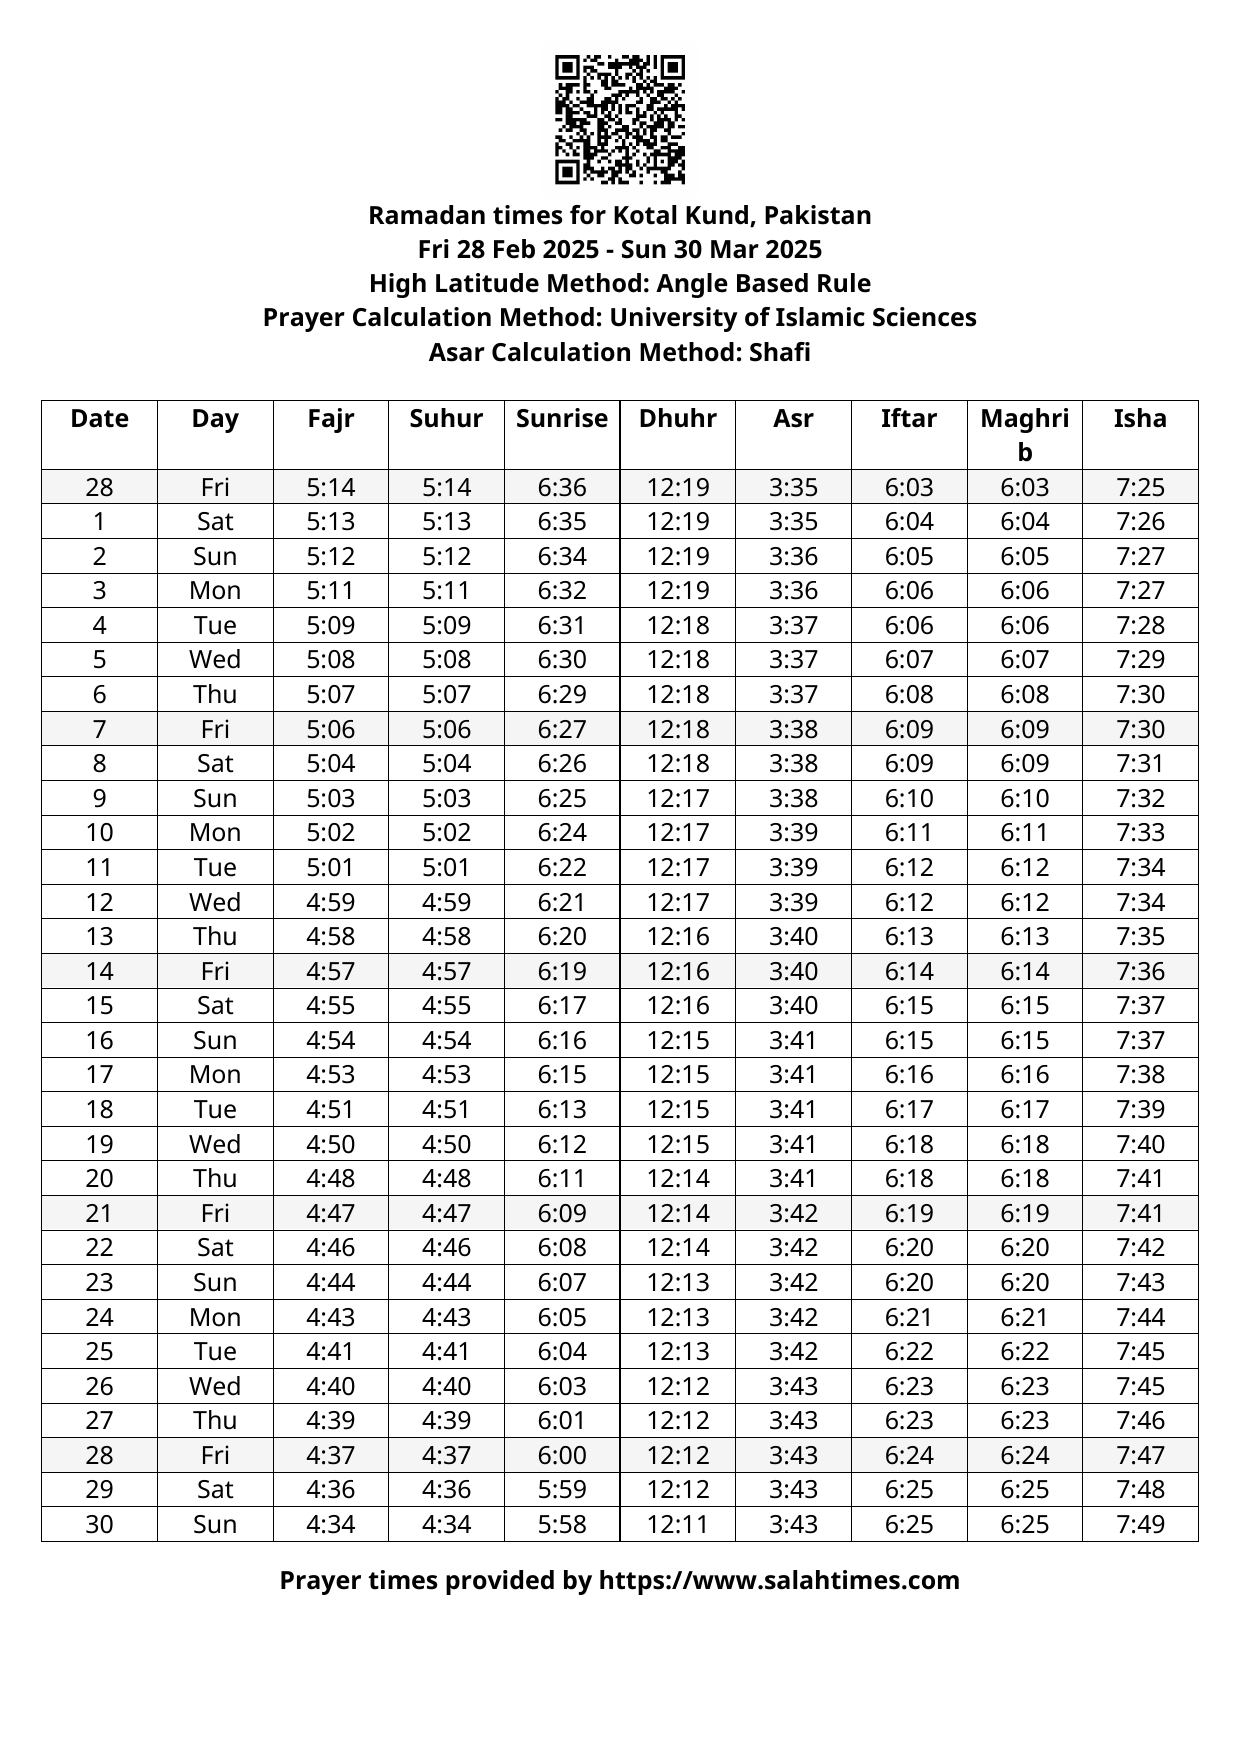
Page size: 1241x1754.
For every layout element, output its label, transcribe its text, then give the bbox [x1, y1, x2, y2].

table_cell Sun [158, 1507, 273, 1541]
table_cell 6:21 [852, 1300, 967, 1333]
text Prayer times provided by https://www.salahtimes.com [42, 1563, 1198, 1597]
table_cell 6:14 [852, 954, 967, 987]
table_cell 6:27 [505, 712, 619, 745]
table_cell 4:47 [274, 1196, 388, 1229]
table_header Isha [1083, 401, 1198, 469]
table_cell 6:24 [968, 1438, 1082, 1472]
table_cell 12:18 [621, 712, 735, 745]
table_cell 7:45 [1083, 1334, 1198, 1368]
table_cell 3:37 [736, 608, 851, 642]
table_cell 3 [42, 574, 157, 607]
table_cell 6:04 [505, 1334, 619, 1368]
table_cell 3:36 [736, 574, 851, 607]
table_cell 12:17 [621, 885, 735, 918]
table_cell 6:04 [968, 504, 1082, 538]
table_cell 5:58 [505, 1507, 619, 1541]
table_cell 7:36 [1083, 954, 1198, 987]
table_cell 6:17 [852, 1092, 967, 1126]
table_cell 3:43 [736, 1473, 851, 1506]
table_cell Fri [158, 1438, 273, 1472]
table_cell 5:13 [274, 504, 388, 538]
table_cell 4:40 [274, 1369, 388, 1402]
table_cell 3:38 [736, 712, 851, 745]
table_cell 22 [42, 1231, 157, 1264]
table_cell 4:46 [274, 1231, 388, 1264]
table_cell 6:07 [852, 643, 967, 676]
table_cell 30 [42, 1507, 157, 1541]
table_cell 6:18 [852, 1127, 967, 1160]
table_cell 3:39 [736, 885, 851, 918]
table_cell 13 [42, 919, 157, 953]
table_cell 6:14 [968, 954, 1082, 987]
table_cell 3:41 [736, 1161, 851, 1195]
table_cell 4:39 [274, 1404, 388, 1437]
table_cell 3:42 [736, 1196, 851, 1229]
table_cell 6:25 [852, 1507, 967, 1541]
table_cell 3:43 [736, 1507, 851, 1541]
table_cell 6:24 [852, 1438, 967, 1472]
table_cell 3:39 [736, 850, 851, 884]
table_cell 12:16 [621, 919, 735, 953]
table_cell 5:11 [274, 574, 388, 607]
table_cell 5:03 [389, 781, 504, 814]
table_cell 4:51 [389, 1092, 504, 1126]
text High Latitude Method: Angle Based Rule [42, 266, 1198, 300]
table_cell 12:16 [621, 954, 735, 987]
table_cell 4:54 [389, 1023, 504, 1057]
table_cell 4:46 [389, 1231, 504, 1264]
table_cell 7:25 [1083, 470, 1198, 503]
table_cell 3:37 [736, 643, 851, 676]
table_cell 4:36 [274, 1473, 388, 1506]
table_cell 21 [42, 1196, 157, 1229]
table_cell Fri [158, 1196, 273, 1229]
table_cell 7:39 [1083, 1092, 1198, 1126]
table_cell 5:01 [389, 850, 504, 884]
table_cell 4:48 [274, 1161, 388, 1195]
table_cell 6:23 [852, 1369, 967, 1402]
table_cell 5:12 [389, 539, 504, 572]
table_cell 4:34 [274, 1507, 388, 1541]
table_cell 3:40 [736, 954, 851, 987]
table_cell 6:06 [852, 574, 967, 607]
table_cell 4:57 [274, 954, 388, 987]
table_cell 7:46 [1083, 1404, 1198, 1437]
table_cell 5:06 [274, 712, 388, 745]
table_cell 20 [42, 1161, 157, 1195]
table_cell 3:41 [736, 1127, 851, 1160]
table_cell 6:05 [968, 539, 1082, 572]
table_cell 7:48 [1083, 1473, 1198, 1506]
table_cell 12:19 [621, 539, 735, 572]
table_cell 7:45 [1083, 1369, 1198, 1402]
table_cell 5:09 [389, 608, 504, 642]
table_cell 6:20 [968, 1231, 1082, 1264]
table_cell 3:35 [736, 504, 851, 538]
table_cell 6 [42, 677, 157, 711]
table_cell 7:37 [1083, 989, 1198, 1022]
table_cell 24 [42, 1300, 157, 1333]
table_cell 6:17 [505, 989, 619, 1022]
table_cell Wed [158, 885, 273, 918]
table_cell 3:41 [736, 1092, 851, 1126]
table_cell 3:41 [736, 1058, 851, 1091]
table_cell 7:40 [1083, 1127, 1198, 1160]
table_cell 6:06 [968, 574, 1082, 607]
table_cell 4:34 [389, 1507, 504, 1541]
table_cell 6:34 [505, 539, 619, 572]
table_header Suhur [389, 401, 504, 469]
table_header Sunrise [505, 401, 619, 469]
table_cell 6:09 [852, 712, 967, 745]
table_cell 15 [42, 989, 157, 1022]
table_cell 5:02 [389, 816, 504, 849]
table_cell Sat [158, 989, 273, 1022]
table_cell 6:12 [505, 1127, 619, 1160]
table_cell Tue [158, 1092, 273, 1126]
table_cell Tue [158, 608, 273, 642]
table_cell 7:38 [1083, 1058, 1198, 1091]
table_cell 6:08 [505, 1231, 619, 1264]
table_cell 7:35 [1083, 919, 1198, 953]
table_cell 6:11 [505, 1161, 619, 1195]
table_cell 12:15 [621, 1058, 735, 1091]
table_cell Fri [158, 954, 273, 987]
table_cell 6:25 [968, 1507, 1082, 1541]
table_cell 6:32 [505, 574, 619, 607]
table_cell 6:09 [505, 1196, 619, 1229]
table_cell 4:47 [389, 1196, 504, 1229]
table_cell 12:14 [621, 1196, 735, 1229]
table_cell Thu [158, 919, 273, 953]
table_cell 6:17 [968, 1092, 1082, 1126]
table_cell 12:12 [621, 1438, 735, 1472]
table_cell 6:23 [852, 1404, 967, 1437]
table_cell 10 [42, 816, 157, 849]
table_cell 6:09 [852, 746, 967, 780]
table_header Maghrib [968, 401, 1082, 469]
text Prayer Calculation Method: University of Islamic Sciences [42, 300, 1198, 334]
table_cell 4:53 [389, 1058, 504, 1091]
table_cell 7:44 [1083, 1300, 1198, 1333]
table_cell 28 [42, 1438, 157, 1472]
table_cell 3:43 [736, 1369, 851, 1402]
table_cell 6:25 [968, 1473, 1082, 1506]
table_cell Thu [158, 677, 273, 711]
table_header Asr [736, 401, 851, 469]
table_cell 5:07 [389, 677, 504, 711]
table_cell 4:41 [274, 1334, 388, 1368]
table_cell 4:44 [274, 1265, 388, 1299]
table_cell 19 [42, 1127, 157, 1160]
table_cell 6:16 [852, 1058, 967, 1091]
table_cell 6:19 [968, 1196, 1082, 1229]
table_cell 6:09 [968, 746, 1082, 780]
table_cell 5:03 [274, 781, 388, 814]
table_cell 6:12 [852, 885, 967, 918]
table_cell 7:28 [1083, 608, 1198, 642]
table_cell 12:12 [621, 1404, 735, 1437]
table_cell 7:26 [1083, 504, 1198, 538]
table_cell 3:40 [736, 919, 851, 953]
table_cell Tue [158, 1334, 273, 1368]
table_cell Sat [158, 1231, 273, 1264]
table_cell 5:14 [274, 470, 388, 503]
table_cell Sun [158, 539, 273, 572]
table_cell 12:15 [621, 1023, 735, 1057]
table_cell 6:31 [505, 608, 619, 642]
table_cell 12:13 [621, 1334, 735, 1368]
table_cell 6:05 [852, 539, 967, 572]
table_cell 5:12 [274, 539, 388, 572]
table_cell 5:13 [389, 504, 504, 538]
table_cell 4:37 [274, 1438, 388, 1472]
table_cell 6:11 [968, 816, 1082, 849]
table_cell 7:49 [1083, 1507, 1198, 1541]
table_cell 12:15 [621, 1092, 735, 1126]
table_cell 12:14 [621, 1161, 735, 1195]
table_cell 3:42 [736, 1334, 851, 1368]
table_cell 4:39 [389, 1404, 504, 1437]
table_cell 29 [42, 1473, 157, 1506]
table_cell 3:36 [736, 539, 851, 572]
table_cell 12:12 [621, 1369, 735, 1402]
table_cell 7:29 [1083, 643, 1198, 676]
table_cell Sat [158, 746, 273, 780]
table_cell Wed [158, 1369, 273, 1402]
table_cell 5:09 [274, 608, 388, 642]
table_cell 3:42 [736, 1265, 851, 1299]
table_cell 12:15 [621, 1127, 735, 1160]
table_cell 12 [42, 885, 157, 918]
table_cell 4:55 [274, 989, 388, 1022]
table_cell 6:12 [852, 850, 967, 884]
table_cell 6:18 [852, 1161, 967, 1195]
table_cell 3:37 [736, 677, 851, 711]
table_cell 7:33 [1083, 816, 1198, 849]
table_cell 6:15 [852, 1023, 967, 1057]
table_cell 7:42 [1083, 1231, 1198, 1264]
table_cell 6:06 [852, 608, 967, 642]
table_cell 5:08 [274, 643, 388, 676]
table_cell 9 [42, 781, 157, 814]
table_cell 5:01 [274, 850, 388, 884]
table_cell 6:21 [968, 1300, 1082, 1333]
table_cell 12:19 [621, 470, 735, 503]
table_cell 6:35 [505, 504, 619, 538]
table_cell 6:08 [968, 677, 1082, 711]
table_cell 5:07 [274, 677, 388, 711]
table_cell 3:42 [736, 1231, 851, 1264]
table_cell 8 [42, 746, 157, 780]
table_cell 6:07 [968, 643, 1082, 676]
table_cell 5:14 [389, 470, 504, 503]
table_cell 6:20 [968, 1265, 1082, 1299]
table_cell 7:41 [1083, 1161, 1198, 1195]
table_cell 11 [42, 850, 157, 884]
table_cell 6:22 [968, 1334, 1082, 1368]
table_cell 4:43 [274, 1300, 388, 1333]
table_cell 6:16 [968, 1058, 1082, 1091]
table_cell 6:15 [505, 1058, 619, 1091]
table_cell 4:50 [274, 1127, 388, 1160]
table_cell 4:59 [389, 885, 504, 918]
table_cell Sun [158, 1023, 273, 1057]
table_cell 6:03 [505, 1369, 619, 1402]
table_cell 12:18 [621, 677, 735, 711]
table_cell 6:22 [852, 1334, 967, 1368]
table_cell 3:43 [736, 1404, 851, 1437]
table_cell 6:23 [968, 1369, 1082, 1402]
table_cell 5 [42, 643, 157, 676]
table_cell 6:08 [852, 677, 967, 711]
table_cell 4:51 [274, 1092, 388, 1126]
table_cell 6:16 [505, 1023, 619, 1057]
table_cell 7:34 [1083, 850, 1198, 884]
table_cell 3:35 [736, 470, 851, 503]
table_cell 6:03 [852, 470, 967, 503]
table_cell 6:13 [852, 919, 967, 953]
table_cell 12:18 [621, 643, 735, 676]
table_cell 4:54 [274, 1023, 388, 1057]
table_cell 6:22 [505, 850, 619, 884]
table_cell 6:10 [852, 781, 967, 814]
table_cell 3:42 [736, 1300, 851, 1333]
table_cell 17 [42, 1058, 157, 1091]
table_cell 5:08 [389, 643, 504, 676]
table_cell 12:11 [621, 1507, 735, 1541]
table_cell 4:41 [389, 1334, 504, 1368]
table_cell 4:58 [274, 919, 388, 953]
table_cell 7:43 [1083, 1265, 1198, 1299]
table_cell 12:18 [621, 746, 735, 780]
table_cell 12:12 [621, 1473, 735, 1506]
table_cell 6:07 [505, 1265, 619, 1299]
table_cell 12:19 [621, 504, 735, 538]
table_cell 6:12 [968, 885, 1082, 918]
table_cell 6:36 [505, 470, 619, 503]
table_cell 4:59 [274, 885, 388, 918]
table_cell 6:15 [968, 989, 1082, 1022]
table_cell 4:58 [389, 919, 504, 953]
table_cell 27 [42, 1404, 157, 1437]
table_cell 6:29 [505, 677, 619, 711]
table_cell Wed [158, 643, 273, 676]
table_cell 3:39 [736, 816, 851, 849]
table_cell 3:43 [736, 1438, 851, 1472]
table_cell 4:53 [274, 1058, 388, 1091]
table_cell 5:04 [274, 746, 388, 780]
table_cell 12:17 [621, 816, 735, 849]
table_cell Wed [158, 1127, 273, 1160]
table_cell Mon [158, 574, 273, 607]
table_cell 4:40 [389, 1369, 504, 1402]
table_cell 4:55 [389, 989, 504, 1022]
table_cell 28 [42, 470, 157, 503]
table_cell 6:13 [968, 919, 1082, 953]
table_cell 6:12 [968, 850, 1082, 884]
table_cell 6:09 [968, 712, 1082, 745]
table_cell 12:13 [621, 1265, 735, 1299]
table_cell Sat [158, 1473, 273, 1506]
table_cell 6:25 [505, 781, 619, 814]
table_cell 7:30 [1083, 677, 1198, 711]
table_cell 6:13 [505, 1092, 619, 1126]
picture [542, 41, 699, 198]
table_cell 4:57 [389, 954, 504, 987]
table_header Dhuhr [621, 401, 735, 469]
table_cell 6:26 [505, 746, 619, 780]
table_cell 6:15 [852, 989, 967, 1022]
table_cell 3:40 [736, 989, 851, 1022]
table_cell 6:00 [505, 1438, 619, 1472]
table_cell 6:20 [852, 1231, 967, 1264]
table_cell 7:32 [1083, 781, 1198, 814]
table_cell 6:04 [852, 504, 967, 538]
table_cell 4:37 [389, 1438, 504, 1472]
table_cell 5:11 [389, 574, 504, 607]
table_cell 3:41 [736, 1023, 851, 1057]
table_cell Thu [158, 1161, 273, 1195]
table_cell 6:30 [505, 643, 619, 676]
table_cell 4:48 [389, 1161, 504, 1195]
table_cell 12:17 [621, 781, 735, 814]
table_cell 7:34 [1083, 885, 1198, 918]
table_cell 7:30 [1083, 712, 1198, 745]
table_cell 1 [42, 504, 157, 538]
table_cell 6:15 [968, 1023, 1082, 1057]
table_cell Sat [158, 504, 273, 538]
table_cell 26 [42, 1369, 157, 1402]
table_cell Fri [158, 470, 273, 503]
table_cell Mon [158, 1300, 273, 1333]
text Ramadan times for Kotal Kund, Pakistan [42, 198, 1198, 232]
table_cell 14 [42, 954, 157, 987]
table_cell 12:13 [621, 1300, 735, 1333]
table_cell 6:21 [505, 885, 619, 918]
text Fri 28 Feb 2025 - Sun 30 Mar 2025 [42, 232, 1198, 266]
table_cell Mon [158, 1058, 273, 1091]
table_cell Mon [158, 816, 273, 849]
table_cell 7:31 [1083, 746, 1198, 780]
table_cell 12:18 [621, 608, 735, 642]
table_cell 7:47 [1083, 1438, 1198, 1472]
text Asar Calculation Method: Shafi [42, 334, 1198, 368]
table_cell 5:04 [389, 746, 504, 780]
table_cell Fri [158, 712, 273, 745]
table_cell 6:25 [852, 1473, 967, 1506]
table_cell 6:18 [968, 1161, 1082, 1195]
table_cell 6:01 [505, 1404, 619, 1437]
table_cell 6:23 [968, 1404, 1082, 1437]
table_cell 12:14 [621, 1231, 735, 1264]
table_cell 6:03 [968, 470, 1082, 503]
table_header Day [158, 401, 273, 469]
table_cell 6:05 [505, 1300, 619, 1333]
table_cell 16 [42, 1023, 157, 1057]
table_cell 6:20 [852, 1265, 967, 1299]
table_cell 25 [42, 1334, 157, 1368]
table_cell 6:18 [968, 1127, 1082, 1160]
table_cell 5:06 [389, 712, 504, 745]
table_cell 18 [42, 1092, 157, 1126]
table_cell 5:02 [274, 816, 388, 849]
table_cell 7:41 [1083, 1196, 1198, 1229]
table_cell 7:37 [1083, 1023, 1198, 1057]
table_cell 23 [42, 1265, 157, 1299]
table_header Date [42, 401, 157, 469]
table_cell 3:38 [736, 746, 851, 780]
table_cell 6:11 [852, 816, 967, 849]
table_cell 6:19 [852, 1196, 967, 1229]
table_cell 4:36 [389, 1473, 504, 1506]
table_cell 2 [42, 539, 157, 572]
table_cell 6:19 [505, 954, 619, 987]
table_cell 6:20 [505, 919, 619, 953]
table_cell 12:16 [621, 989, 735, 1022]
table_header Fajr [274, 401, 388, 469]
table_cell 6:24 [505, 816, 619, 849]
table_cell 7:27 [1083, 539, 1198, 572]
table_cell 7:27 [1083, 574, 1198, 607]
table_cell 5:59 [505, 1473, 619, 1506]
table_cell Tue [158, 850, 273, 884]
table_cell Thu [158, 1404, 273, 1437]
table_cell 4:43 [389, 1300, 504, 1333]
table_header Iftar [852, 401, 967, 469]
table_cell 4 [42, 608, 157, 642]
table_cell 6:10 [968, 781, 1082, 814]
table_cell 12:17 [621, 850, 735, 884]
table_cell Sun [158, 1265, 273, 1299]
table_cell 12:19 [621, 574, 735, 607]
table_cell 4:44 [389, 1265, 504, 1299]
table_cell 6:06 [968, 608, 1082, 642]
table_cell Sun [158, 781, 273, 814]
table_cell 3:38 [736, 781, 851, 814]
table_cell 4:50 [389, 1127, 504, 1160]
table_cell 7 [42, 712, 157, 745]
